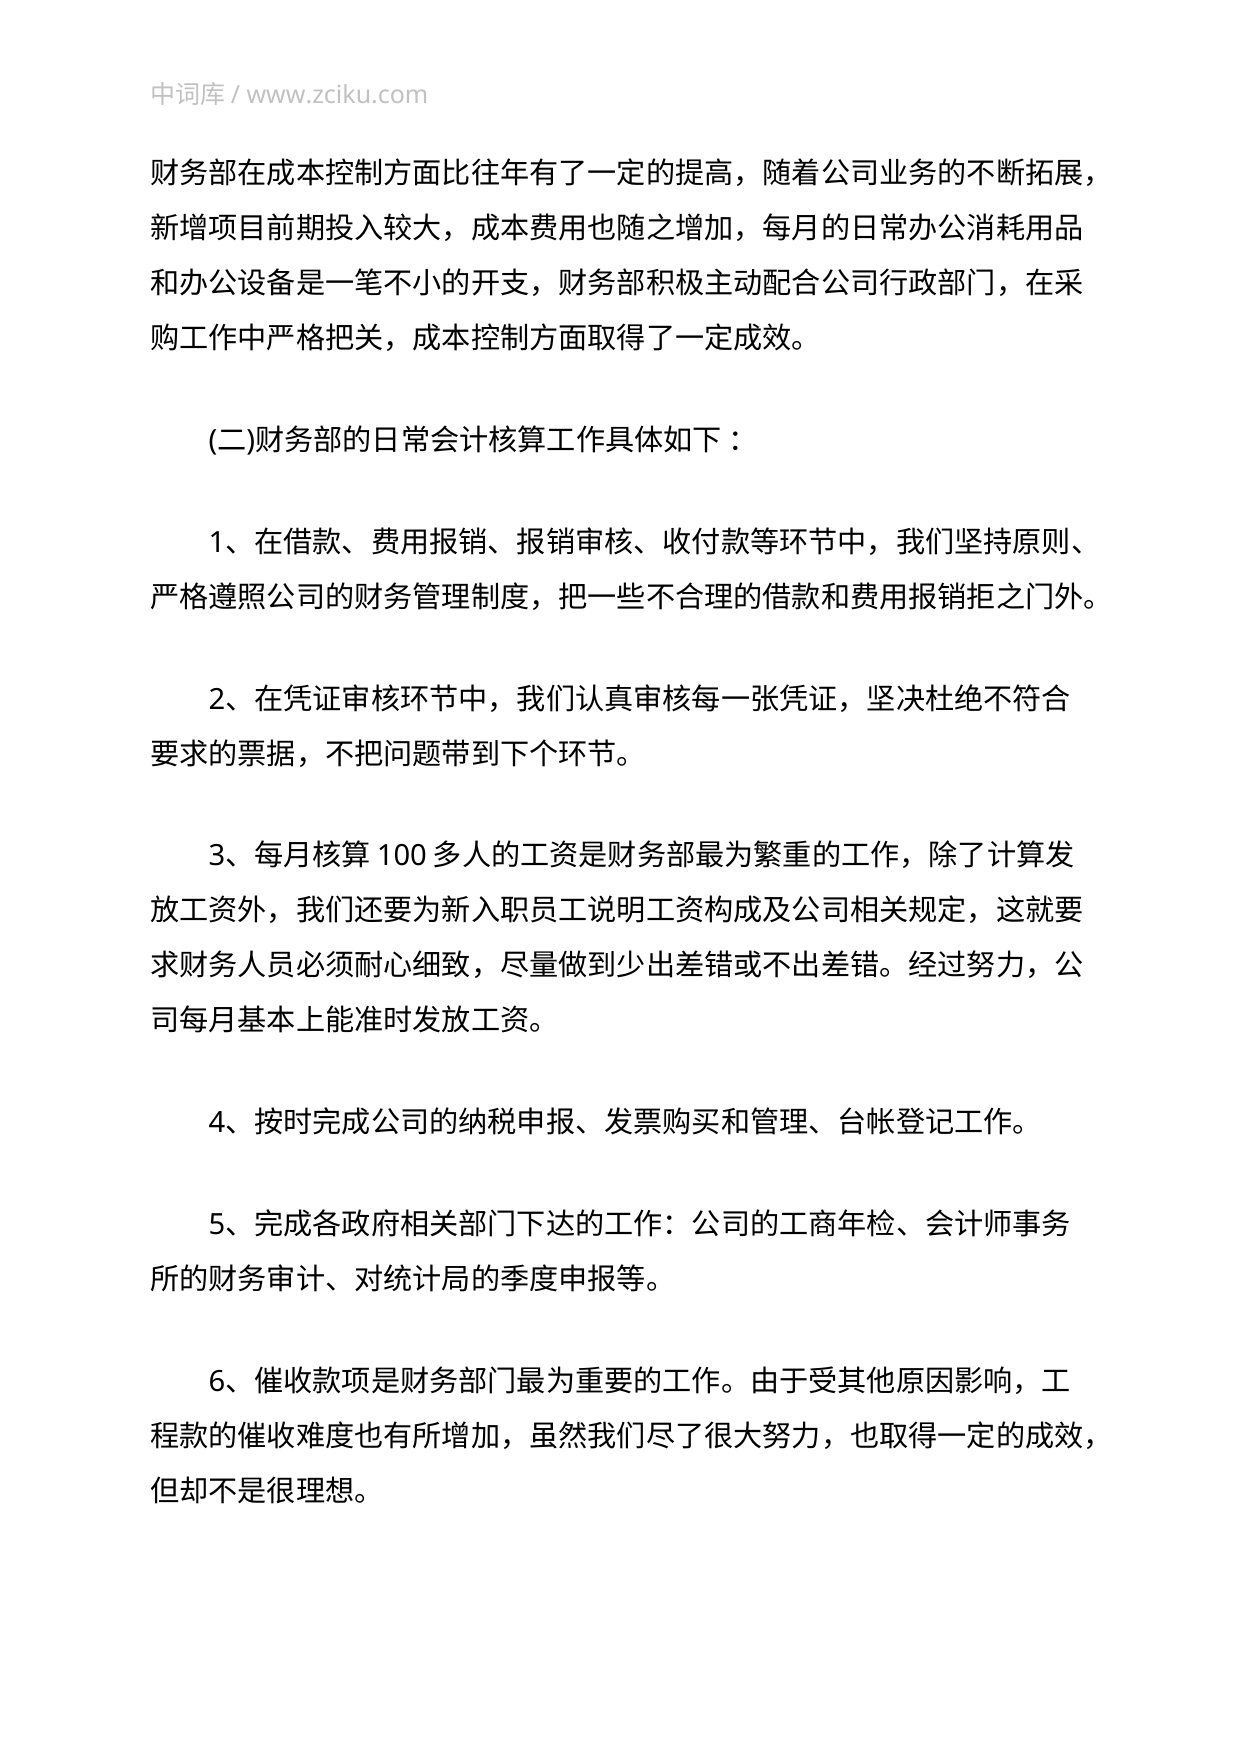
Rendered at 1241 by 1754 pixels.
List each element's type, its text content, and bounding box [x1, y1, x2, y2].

text 4、按时完成公司的纳税申报、发票购买和管理、台帐登记工作。 [150, 1098, 1090, 1141]
text 2、在凭证审核环节中，我们认真审核每一张凭证，坚决杜绝不符合要求的票据，不把问题带到下个环节。 [150, 675, 1090, 772]
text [150, 150, 1090, 357]
text 5、完成各政府相关部门下达的工作：公司的工商年检、会计师事务所的财务审计、对统计局的季度申报等。 [150, 1201, 1090, 1298]
text 3、每月核算100多人的工资是财务部最为繁重的工作，除了计算发放工资外，我们还要为新入职员工说明工资构成及公司相关规定，这就要求财务人员必须耐心细致，尽量做到少出差错或不出差错。经过努力，公司每月基本上能准时发放工资。 [150, 832, 1090, 1039]
text 6、催收款项是财务部门最为重要的工作。由于受其他原因影响，工程款的催收难度也有所增加，虽然我们尽了很大努力，也取得一定的成效，但却不是很理想。 [150, 1357, 1090, 1509]
text 1、在借款、费用报销、报销审核、收付款等环节中，我们坚持原则、严格遵照公司的财务管理制度，把一些不合理的借款和费用报销拒之门外。 [150, 518, 1090, 616]
text (二)财务部的日常会计核算工作具体如下 ： [150, 416, 1090, 459]
